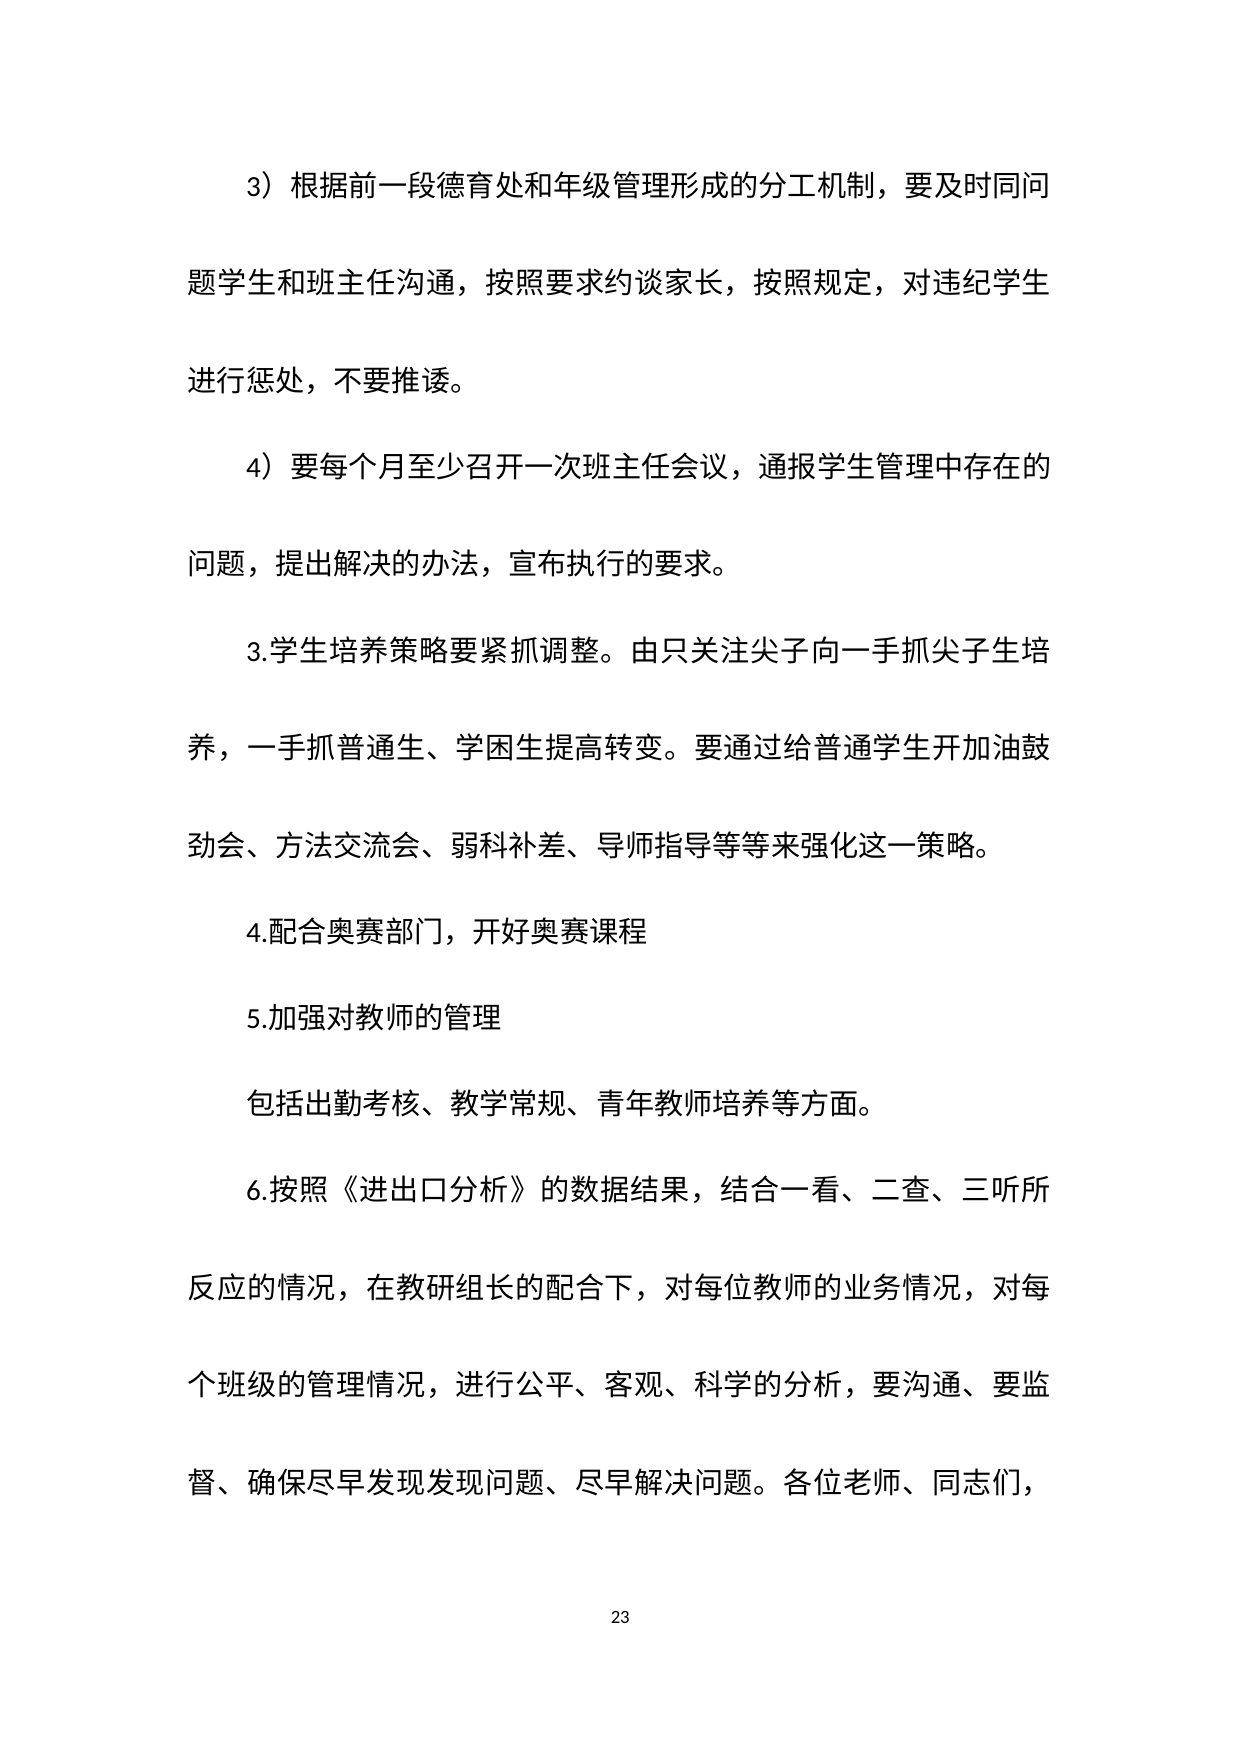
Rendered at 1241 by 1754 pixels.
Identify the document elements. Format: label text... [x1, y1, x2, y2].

text 3.学生培养策略要紧抓调整。由只关注尖子向一手抓尖子生培养，一手抓普通生、学困生提高转变。要通过给普通学生开加油鼓劲会、方法交流会、弱科补差、导师指导等等来强化这一策略。 [187, 616, 1053, 876]
text 3）根据前一段德育处和年级管理形成的分工机制，要及时同问题学生和班主任沟通，按照要求约谈家长，按照规定，对违纪学生进行惩处，不要推诿。 [187, 151, 1053, 411]
text 包括出勤考核、教学常规、青年教师培养等方面。 [187, 1069, 1053, 1134]
text 4.配合奥赛部门，开好奥赛课程 [187, 897, 1053, 962]
text 5.加强对教师的管理 [187, 983, 1053, 1048]
text 4）要每个月至少召开一次班主任会议，通报学生管理中存在的问题，提出解决的办法，宣布执行的要求。 [187, 432, 1053, 594]
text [187, 1155, 1053, 1513]
